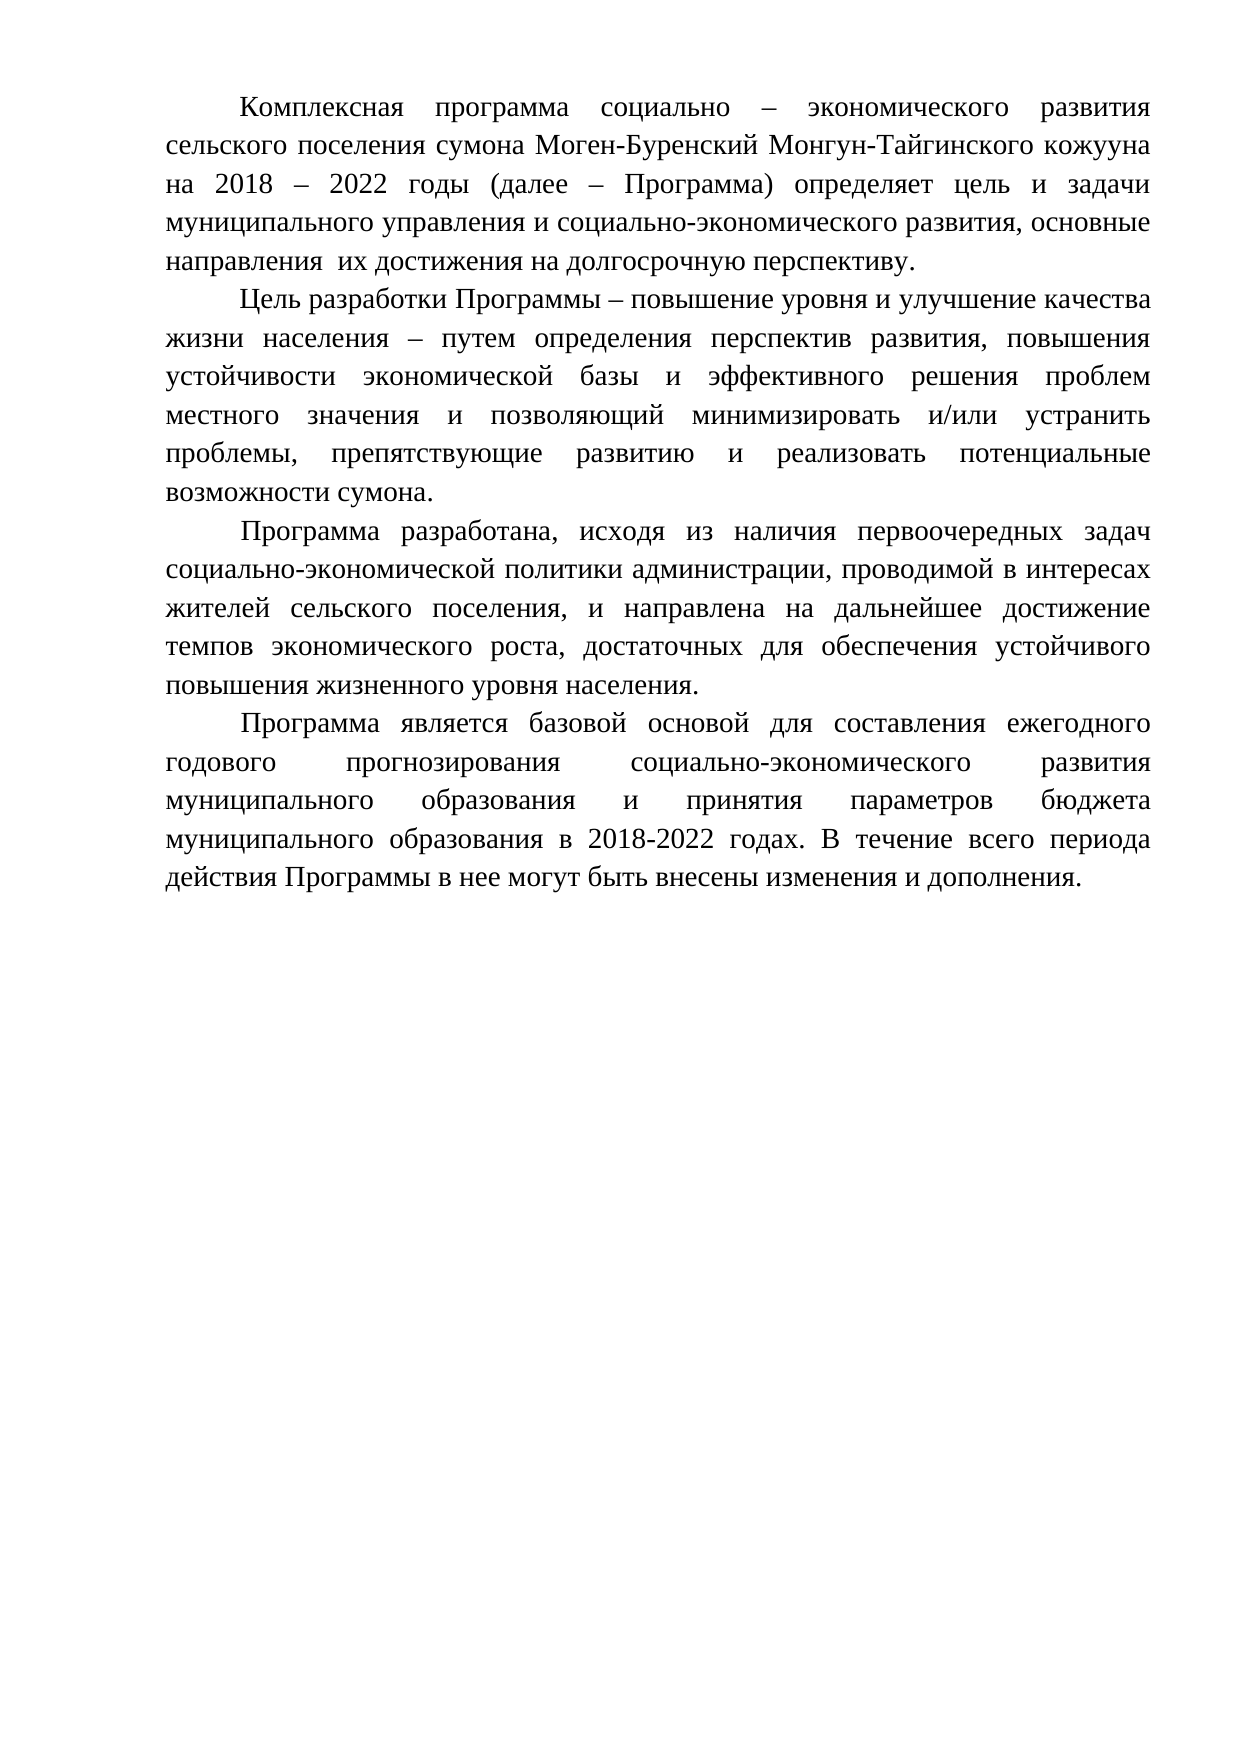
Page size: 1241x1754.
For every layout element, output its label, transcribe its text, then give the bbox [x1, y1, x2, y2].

text Программа разработана, исходя из наличия первоочередных задач социально-экономической политики администрации, проводимой в интересах жителей сельского поселения, и направлена на дальнейшее достижение темпов экономического роста, достаточных для обеспечения устойчивого повышения жизненного уровня населения. [165, 513, 1152, 700]
text Цель разработки Программы – повышение уровня и улучшение качества жизни населения – путем определения перспектив развития, повышения устойчивости экономической базы и эффективного решения проблем местного значения и позволяющий минимизировать и/или устранить проблемы, препятствующие развитию и реализовать потенциальные возможности сумона. [165, 281, 1152, 508]
text Комплексная программа социально – экономического развития сельского поселения сумона Моген-Буренский Монгун-Тайгинского кожууна на 2018 – 2022 годы (далее – Программа) определяет цель и задачи муниципального управления и социально-экономического развития, основные направления их достижения на долгосрочную перспективу. [165, 89, 1152, 276]
text Программа является базовой основой для составления ежегодного годового прогнозирования социально-экономического развития муниципального образования и принятия параметров бюджета муниципального образования в 2018-2022 годах. В течение всего периода действия Программы в нее могут быть внесены изменения и дополнения. [165, 705, 1152, 893]
